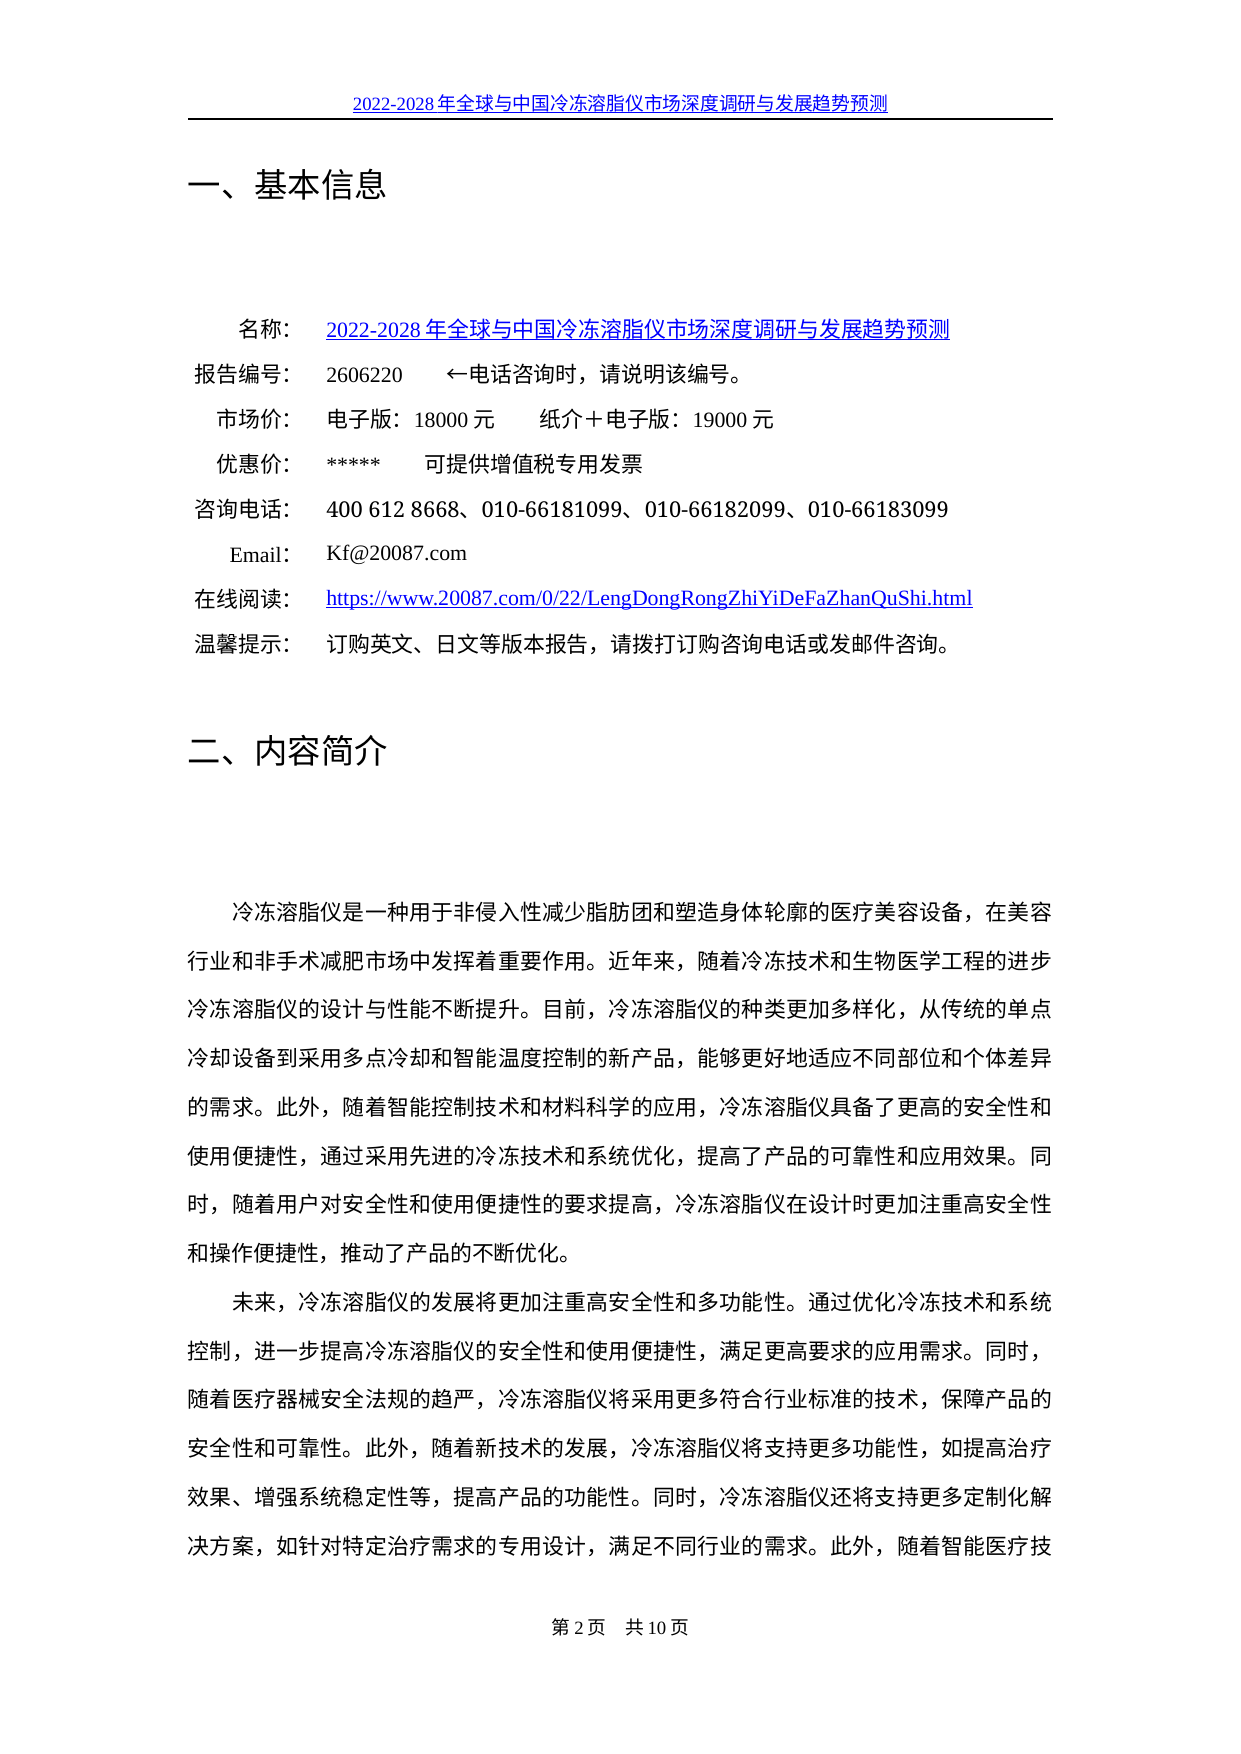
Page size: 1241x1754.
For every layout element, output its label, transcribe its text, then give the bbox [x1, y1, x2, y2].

table_cell 报告编号： [167, 357, 315, 402]
table_cell 市场价： [167, 402, 315, 447]
table_header 2022-2028年全球与中国冷冻溶脂仪市场深度调研与发展趋势预测 [315, 312, 1073, 357]
table_cell 电子版：18000 元 纸介＋电子版：19000 元 [315, 402, 1073, 447]
table_cell 400 612 8668、010-66181099、010-66182099、010-66183099 [315, 492, 1073, 537]
title 二、内容简介 [187, 717, 1053, 782]
table_cell [315, 582, 1073, 627]
table_cell ***** 可提供增值税专用发票 [315, 447, 1073, 492]
table_cell Email： [167, 537, 315, 582]
table_header 名称： [167, 312, 315, 357]
table_cell 温馨提示： [167, 627, 315, 672]
table_cell 订购英文、日文等版本报告，请拨打订购咨询电话或发邮件咨询。 [315, 627, 1073, 672]
table_cell 在线阅读： [167, 582, 315, 627]
title 一、基本信息 [187, 150, 1053, 215]
table_cell Kf@20087.com [315, 537, 1073, 582]
table_cell 优惠价： [167, 447, 315, 492]
table_cell 2606220 ←电话咨询时，请说明该编号。 [315, 357, 1073, 402]
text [187, 894, 1053, 1561]
table_cell 咨询电话： [167, 492, 315, 537]
